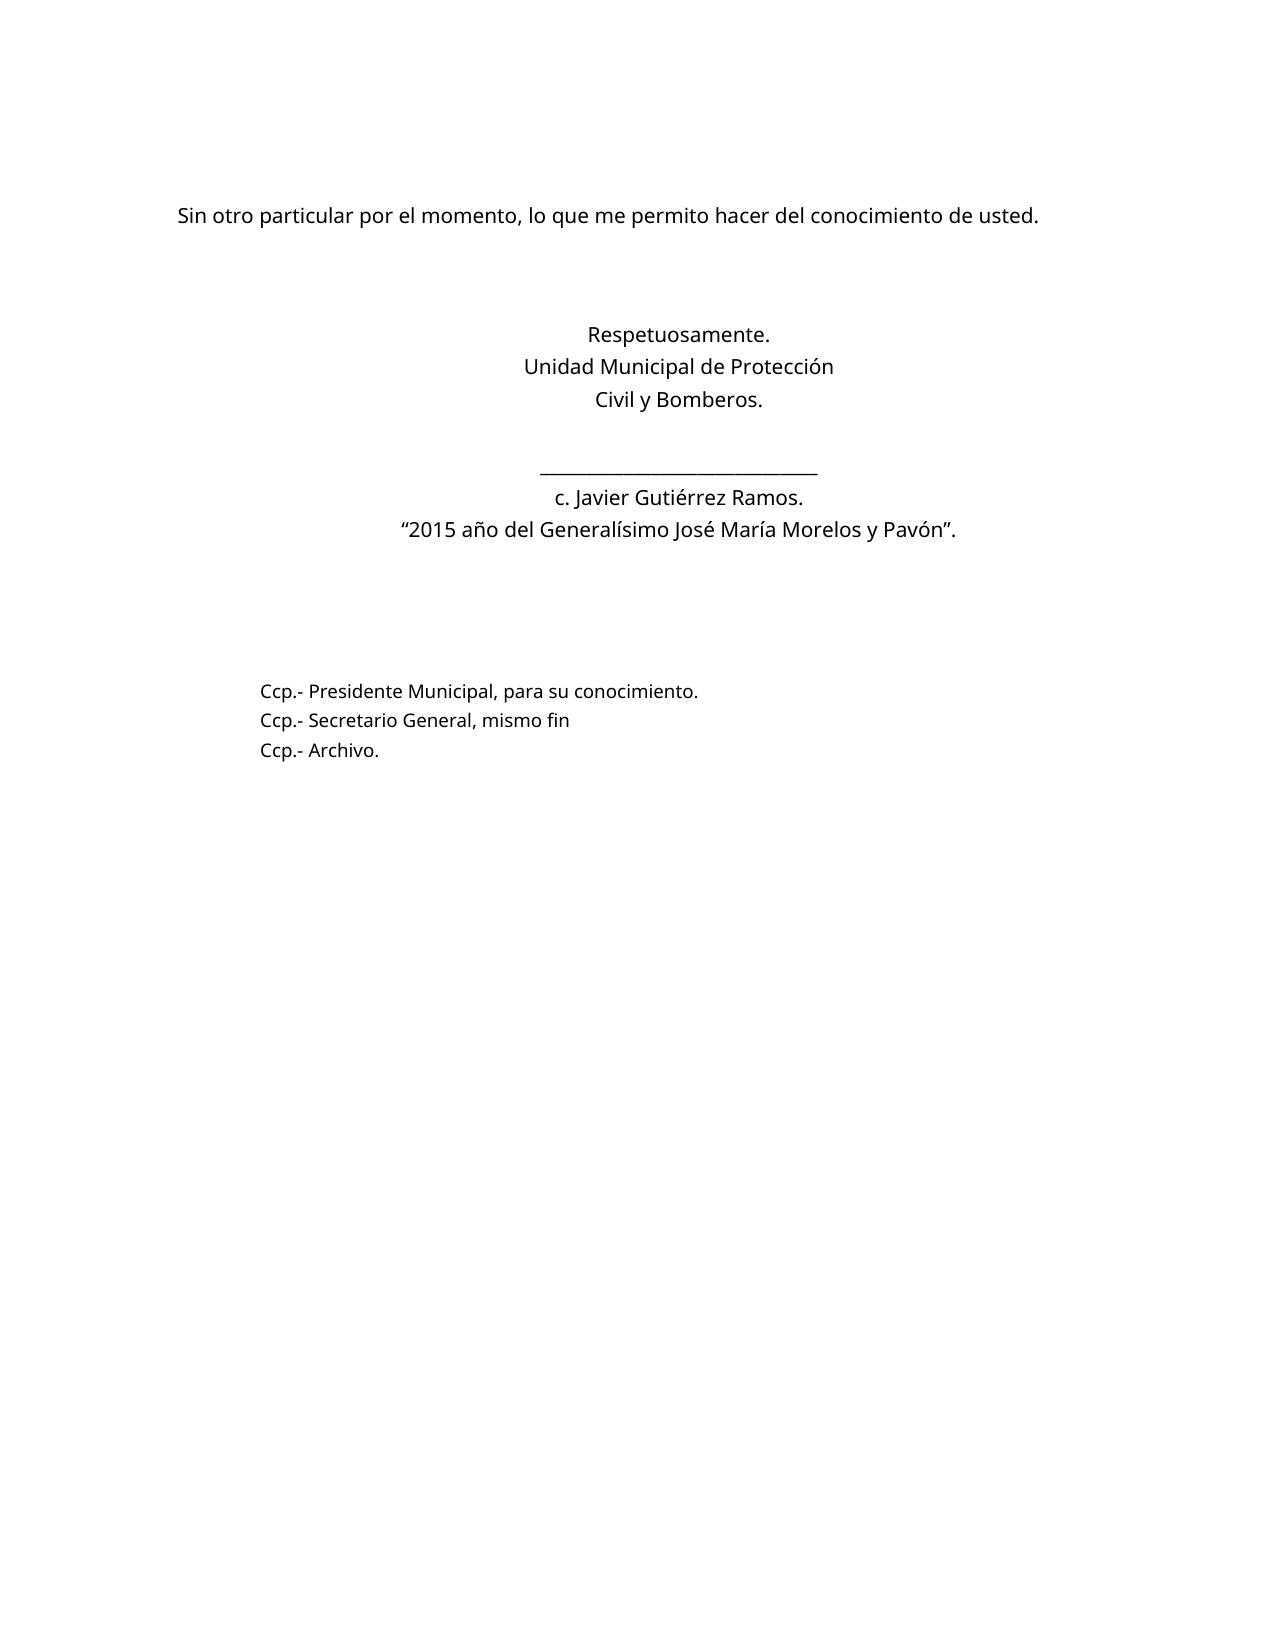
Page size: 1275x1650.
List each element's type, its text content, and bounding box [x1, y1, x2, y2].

list Civil y Bomberos. [260, 385, 1098, 413]
list Ccp.- Presidente Municipal, para su conocimiento. [260, 678, 1098, 704]
list Respetuosamente. [260, 320, 1098, 348]
list ______________________________ [260, 450, 1098, 478]
list Ccp.- Secretario General, mismo fin [260, 708, 1098, 733]
list “2015 año del Generalísimo José María Morelos y Pavón”. [260, 515, 1098, 544]
list c. Javier Gutiérrez Ramos. [260, 483, 1098, 511]
text Sin otro particular por el momento, lo que me permito hacer del conocimiento de usted. [177, 201, 1098, 229]
list Ccp.- Archivo. [260, 737, 1098, 762]
list Unidad Municipal de Protección [260, 352, 1098, 381]
